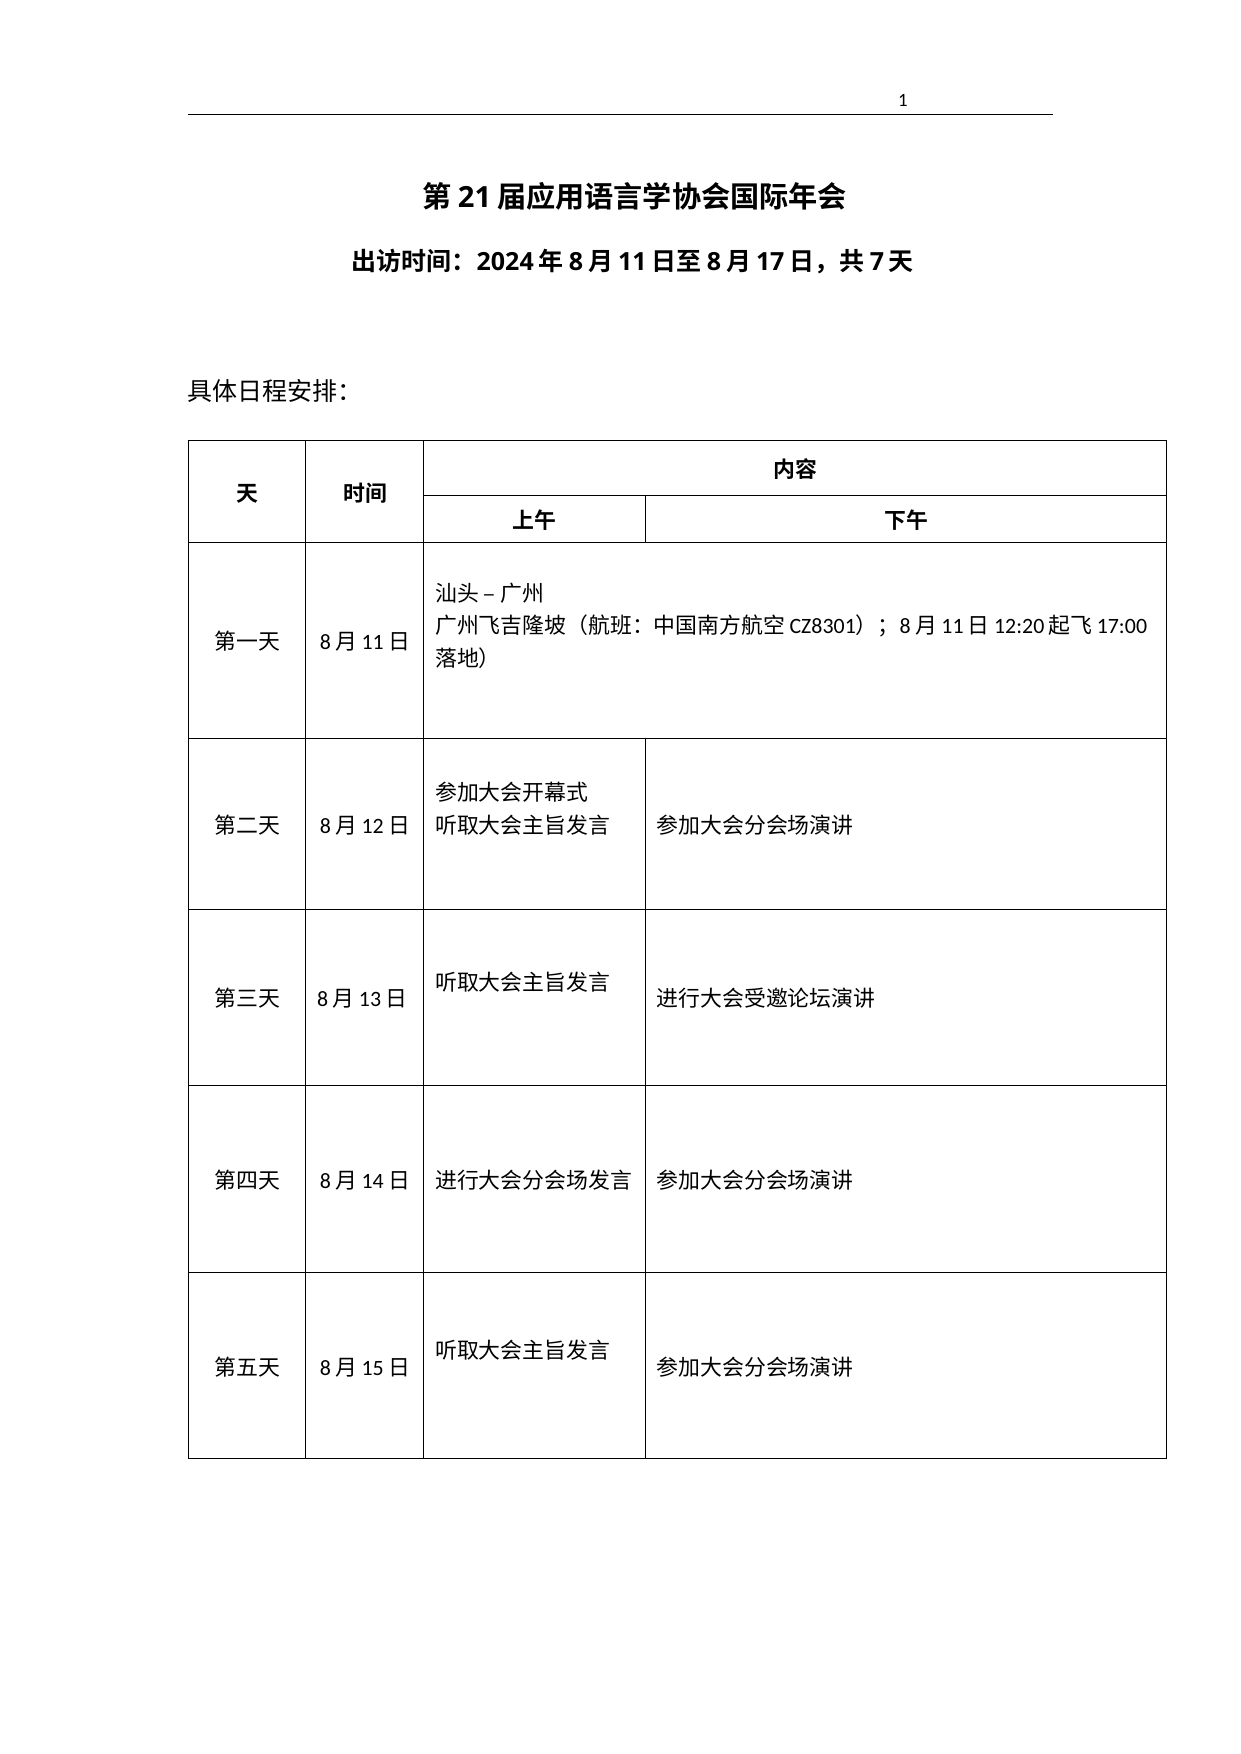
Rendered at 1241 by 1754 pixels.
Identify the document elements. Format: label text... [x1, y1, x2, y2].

table_cell 第四天 [189, 1086, 305, 1272]
table_cell 第三天 [189, 910, 305, 1085]
table_cell 听取大会主旨发言 [424, 1273, 645, 1458]
table_cell 参加大会分会场演讲 [646, 739, 1166, 908]
text 出访时间：2024年8月11日至8月17日，共7天 [187, 227, 1053, 292]
table_cell 第一天 [189, 543, 305, 738]
table_cell 8月15日 [306, 1273, 423, 1458]
table_cell 进行大会受邀论坛演讲 [646, 910, 1166, 1085]
table_cell 第五天 [189, 1273, 305, 1458]
table_cell 参加大会分会场演讲 [646, 1273, 1166, 1458]
table_cell 下午 [646, 496, 1166, 542]
table_cell 8月13日 [306, 910, 423, 1085]
table_cell 8月12日 [306, 739, 423, 908]
text 具体日程安排： [187, 357, 1053, 422]
text 第21届应用语言学协会国际年会 [187, 162, 1053, 227]
table_cell 汕头 – 广州 广州飞吉隆坡（航班：中国南方航空CZ8301）；8月11日12:20起飞17:00落地） [424, 543, 1166, 738]
table_cell 进行大会分会场发言 [424, 1086, 645, 1272]
table_cell 听取大会主旨发言 [424, 910, 645, 1085]
table_header 内容 [424, 441, 1166, 495]
table_header 时间 [306, 441, 423, 542]
table_cell 8月14日 [306, 1086, 423, 1272]
table_cell 8月11日 [306, 543, 423, 738]
table_cell 参加大会分会场演讲 [646, 1086, 1166, 1272]
table_header 天 [189, 441, 305, 542]
table_cell 上午 [424, 496, 645, 542]
table_cell 第二天 [189, 739, 305, 908]
table_cell 参加大会开幕式 听取大会主旨发言 [424, 739, 645, 908]
